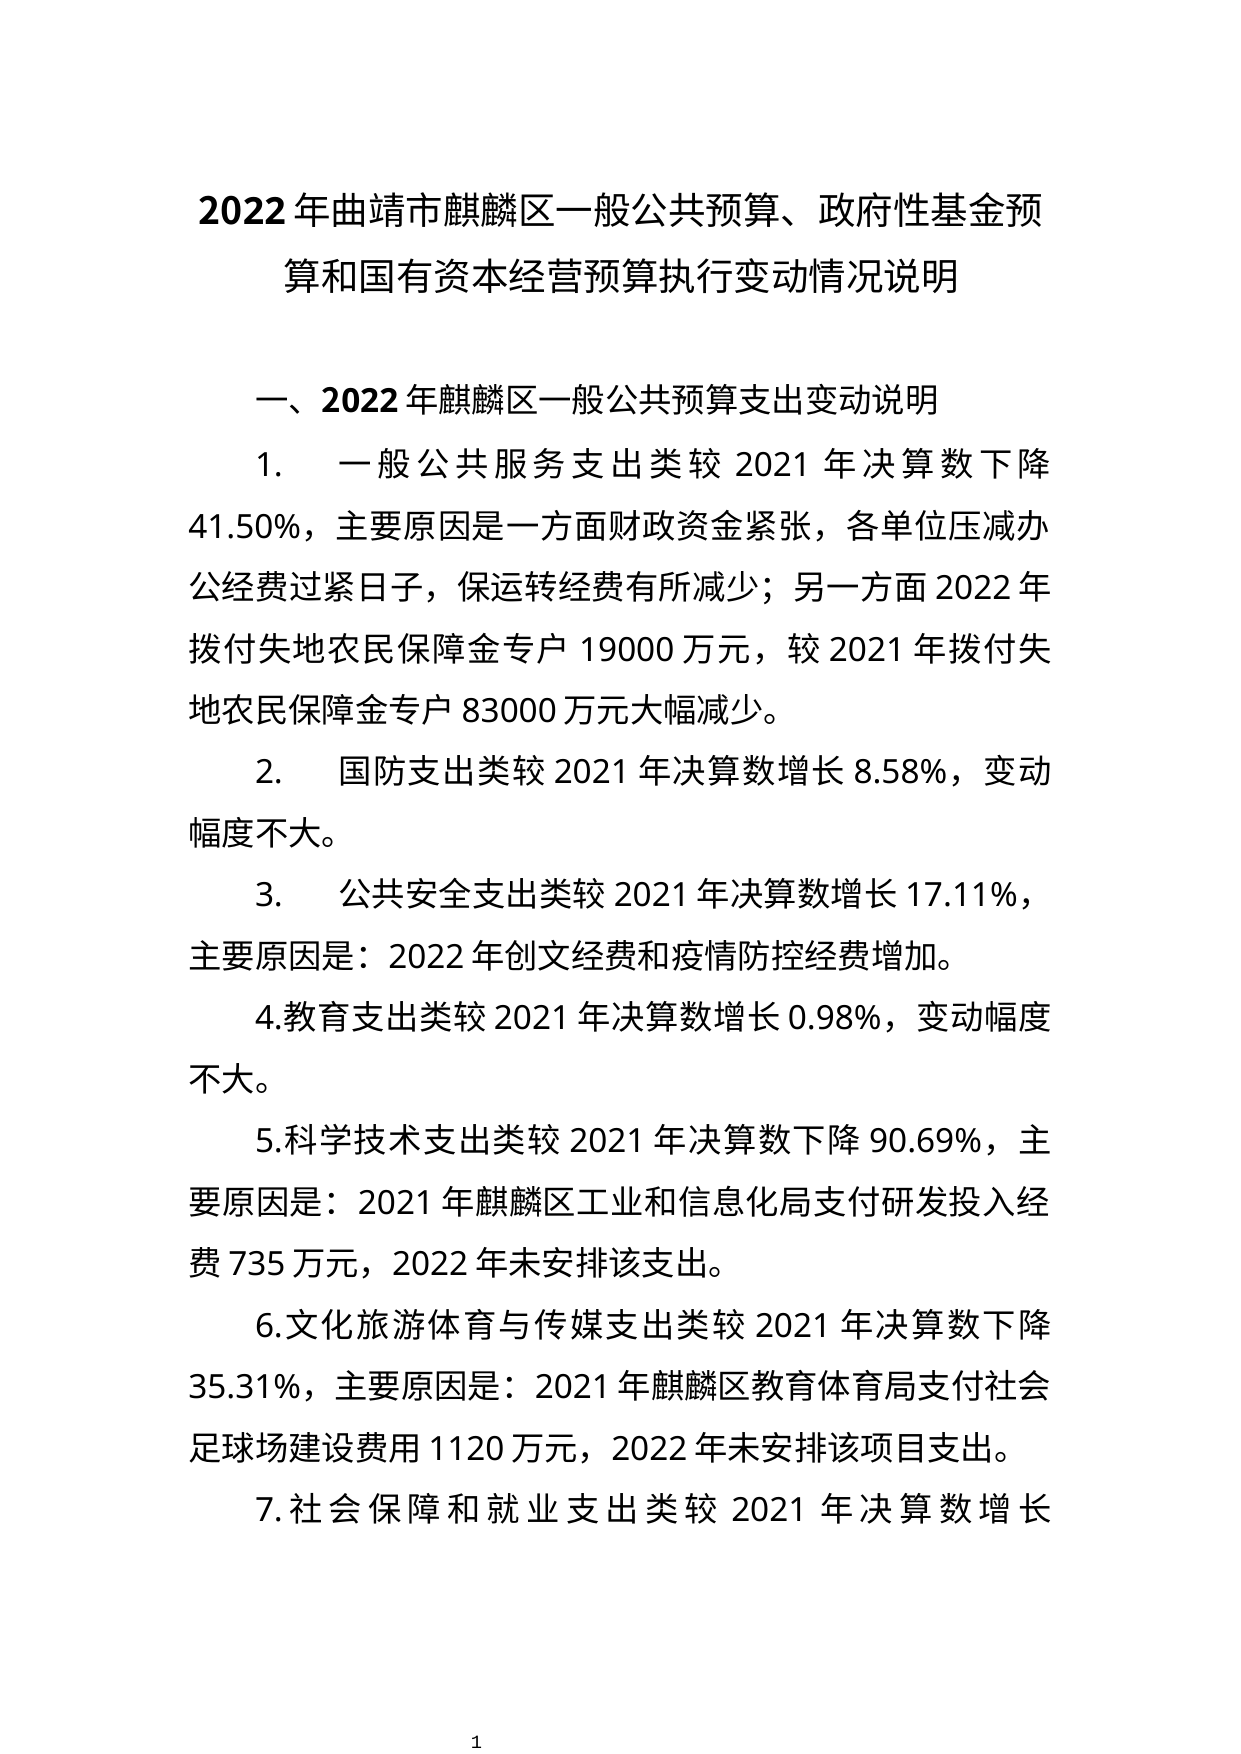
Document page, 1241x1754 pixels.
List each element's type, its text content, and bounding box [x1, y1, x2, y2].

list 6.文化旅游体育与传媒支出类较2021年决算数下降35.31%，主要原因是：2021年麒麟区教育体育局支付社会足球场建设费用1120万元，2022年未安排该项目支出。 [188, 1288, 1051, 1472]
text 2022年曲靖市麒麟区一般公共预算、政府性基金预算和国有资本经营预算执行变动情况说明 [188, 172, 1053, 303]
text 一、2022年麒麟区一般公共预算支出变动说明 [190, 379, 1053, 420]
list 5.科学技术支出类较2021年决算数下降90.69%，主要原因是：2021年麒麟区工业和信息化局支付研发投入经费735万元，2022年未安排该支出。 [188, 1103, 1051, 1288]
list 一般公共服务支出类较2021年决算数下降41.50%，主要原因是一方面财政资金紧张，各单位压减办公经费过紧日子，保运转经费有所减少；另一方面2022年拨付失地农民保障金专户19000万元，较2021年拨付失地农民保障金专户83000万元大幅减少。 [188, 427, 1051, 735]
list 公共安全支出类较2021年决算数增长17.11%，主要原因是：2022年创文经费和疫情防控经费增加。 [188, 858, 1051, 981]
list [188, 1472, 1051, 1534]
list 4.教育支出类较2021年决算数增长0.98%，变动幅度不大。 [188, 981, 1051, 1103]
list 国防支出类较2021年决算数增长8.58%，变动幅度不大。 [188, 735, 1051, 858]
